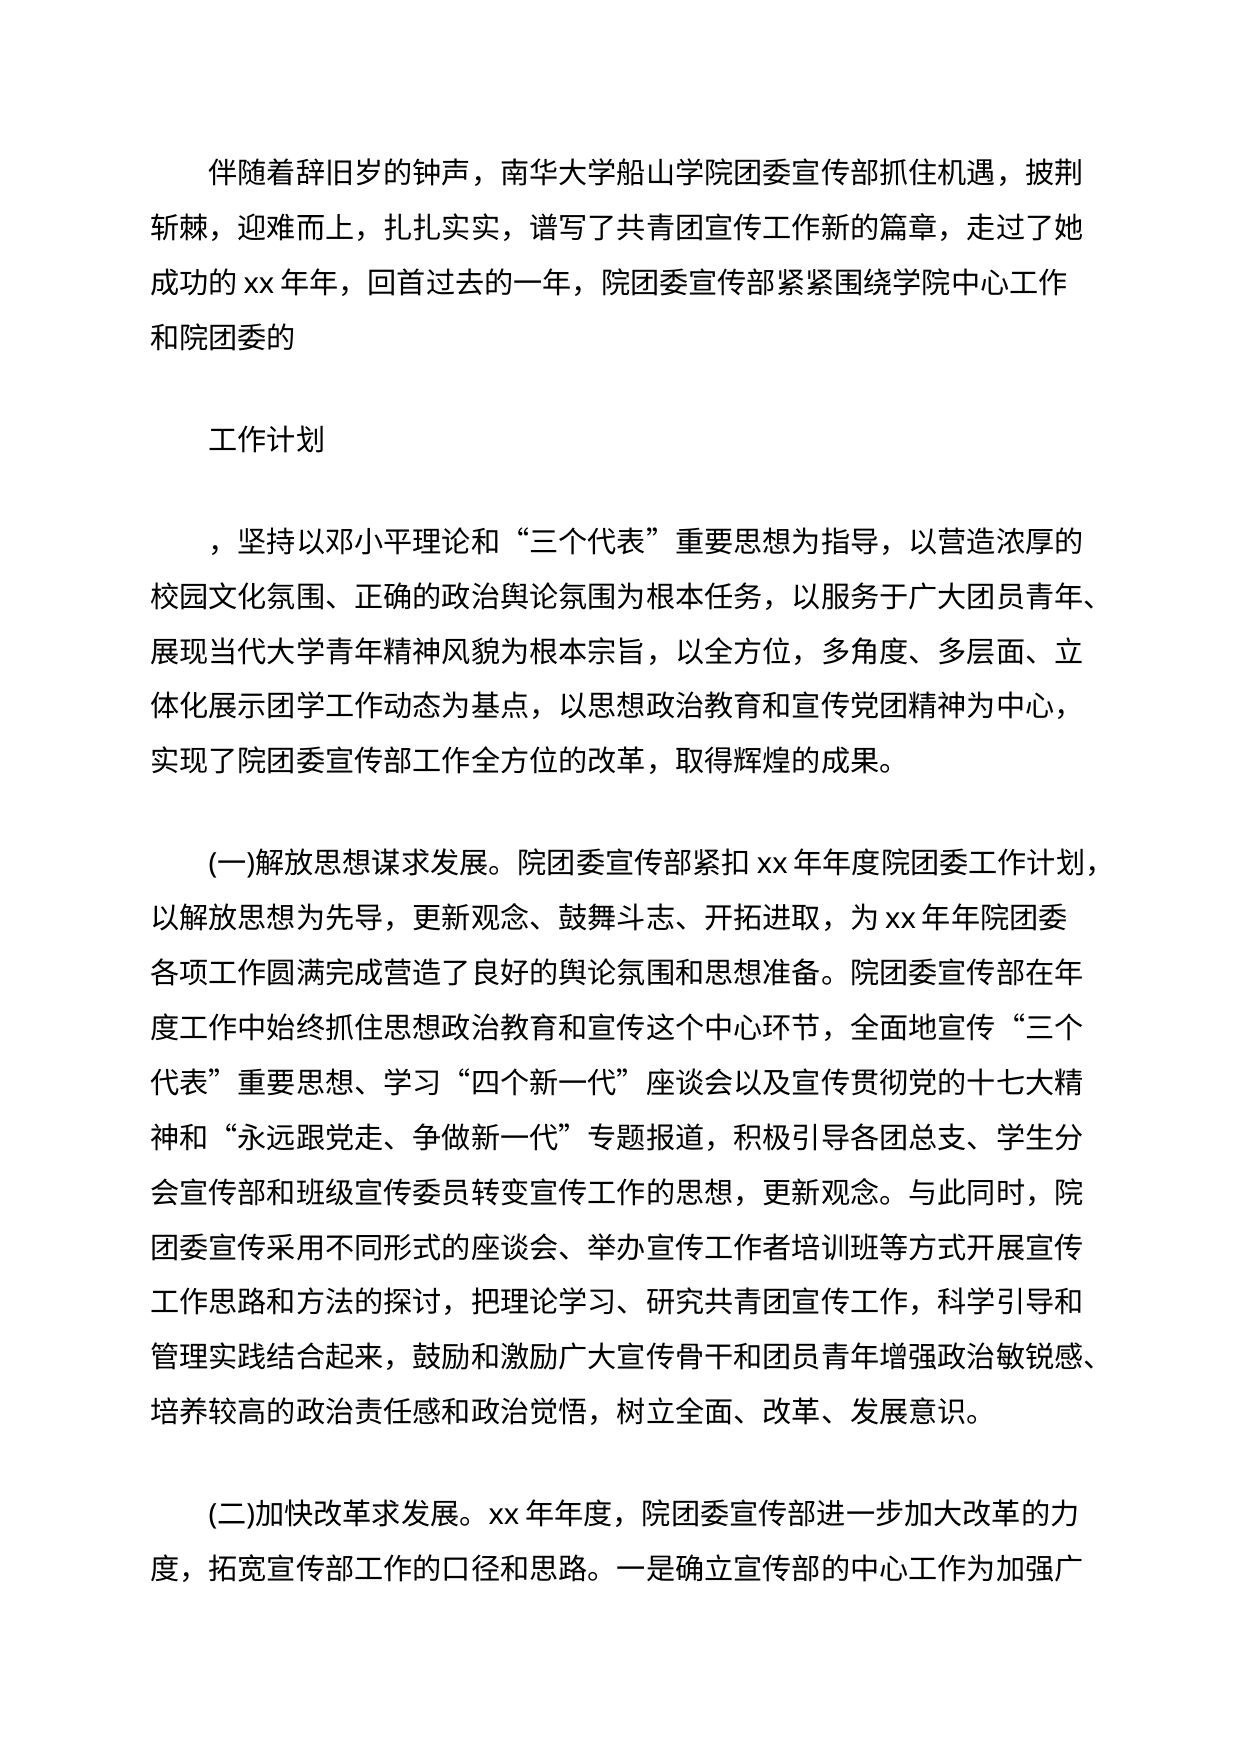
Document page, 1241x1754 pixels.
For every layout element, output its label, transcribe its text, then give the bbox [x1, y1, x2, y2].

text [150, 1491, 1090, 1588]
text ，坚持以邓小平理论和“三个代表”重要思想为指导，以营造浓厚的校园文化氛围、正确的政治舆论氛围为根本任务，以服务于广大团员青年、展现当代大学青年精神风貌为根本宗旨，以全方位，多角度、多层面、立体化展示团学工作动态为基点，以思想政治教育和宣传党团精神为中心，实现了院团委宣传部工作全方位的改革，取得辉煌的成果。 [150, 518, 1090, 780]
text 伴随着辞旧岁的钟声，南华大学船山学院团委宣传部抓住机遇，披荆斩棘，迎难而上，扎扎实实，谱写了共青团宣传工作新的篇章，走过了她成功的xx年年，回首过去的一年，院团委宣传部紧紧围绕学院中心工作和院团委的 [150, 150, 1090, 357]
text (一)解放思想谋求发展。院团委宣传部紧扣xx年年度院团委工作计划，以解放思想为先导，更新观念、鼓舞斗志、开拓进取，为xx年年院团委各项工作圆满完成营造了良好的舆论氛围和思想准备。院团委宣传部在年度工作中始终抓住思想政治教育和宣传这个中心环节，全面地宣传“三个代表”重要思想、学习“四个新一代”座谈会以及宣传贯彻党的十七大精神和“永远跟党走、争做新一代”专题报道，积极引导各团总支、学生分会宣传部和班级宣传委员转变宣传工作的思想，更新观念。与此同时，院团委宣传采用不同形式的座谈会、举办宣传工作者培训班等方式开展宣传工作思路和方法的探讨，把理论学习、研究共青团宣传工作，科学引导和管理实践结合起来，鼓励和激励广大宣传骨干和团员青年增强政治敏锐感、培养较高的政治责任感和政治觉悟，树立全面、改革、发展意识。 [150, 840, 1090, 1431]
text 工作计划 [150, 417, 1090, 459]
